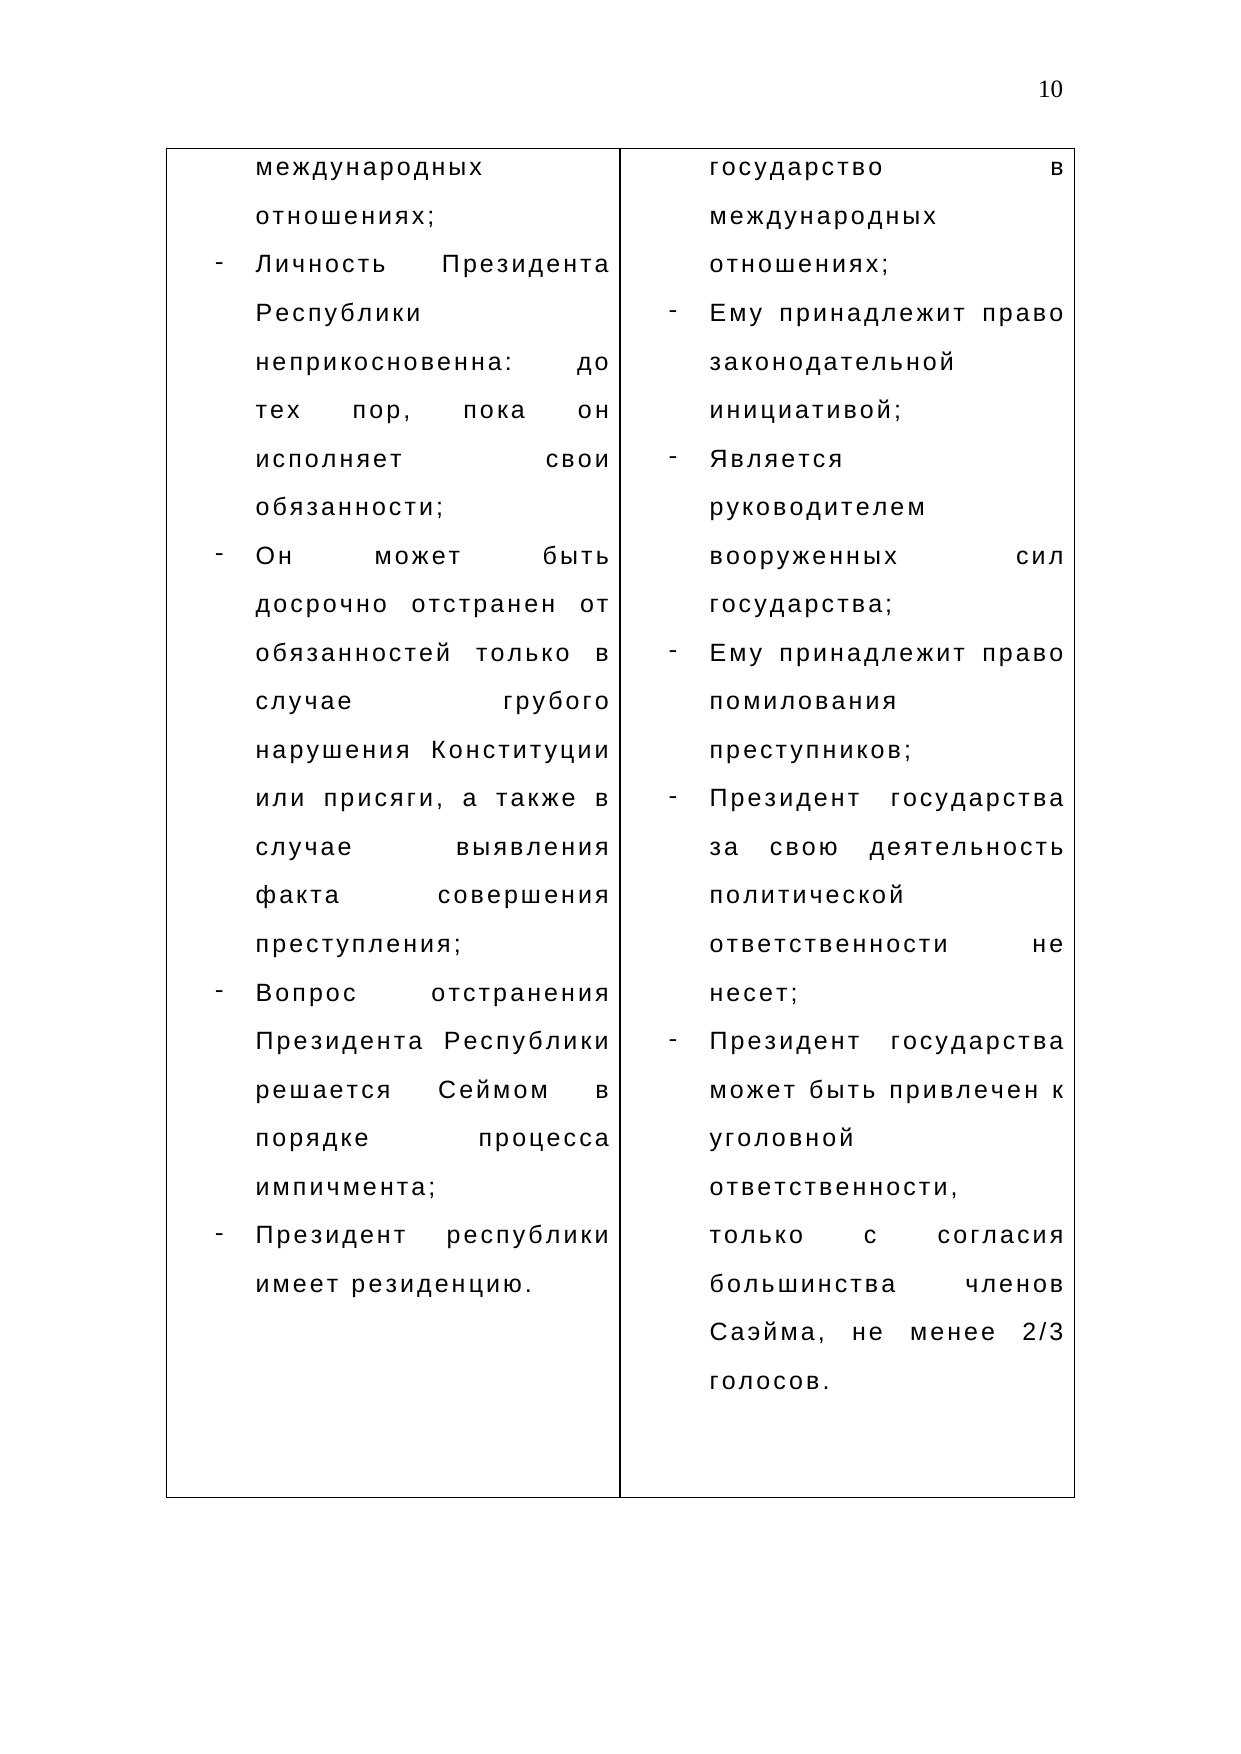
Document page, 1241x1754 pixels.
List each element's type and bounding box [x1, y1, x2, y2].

table_cell [167, 149, 619, 1497]
table_cell [621, 149, 1074, 1497]
